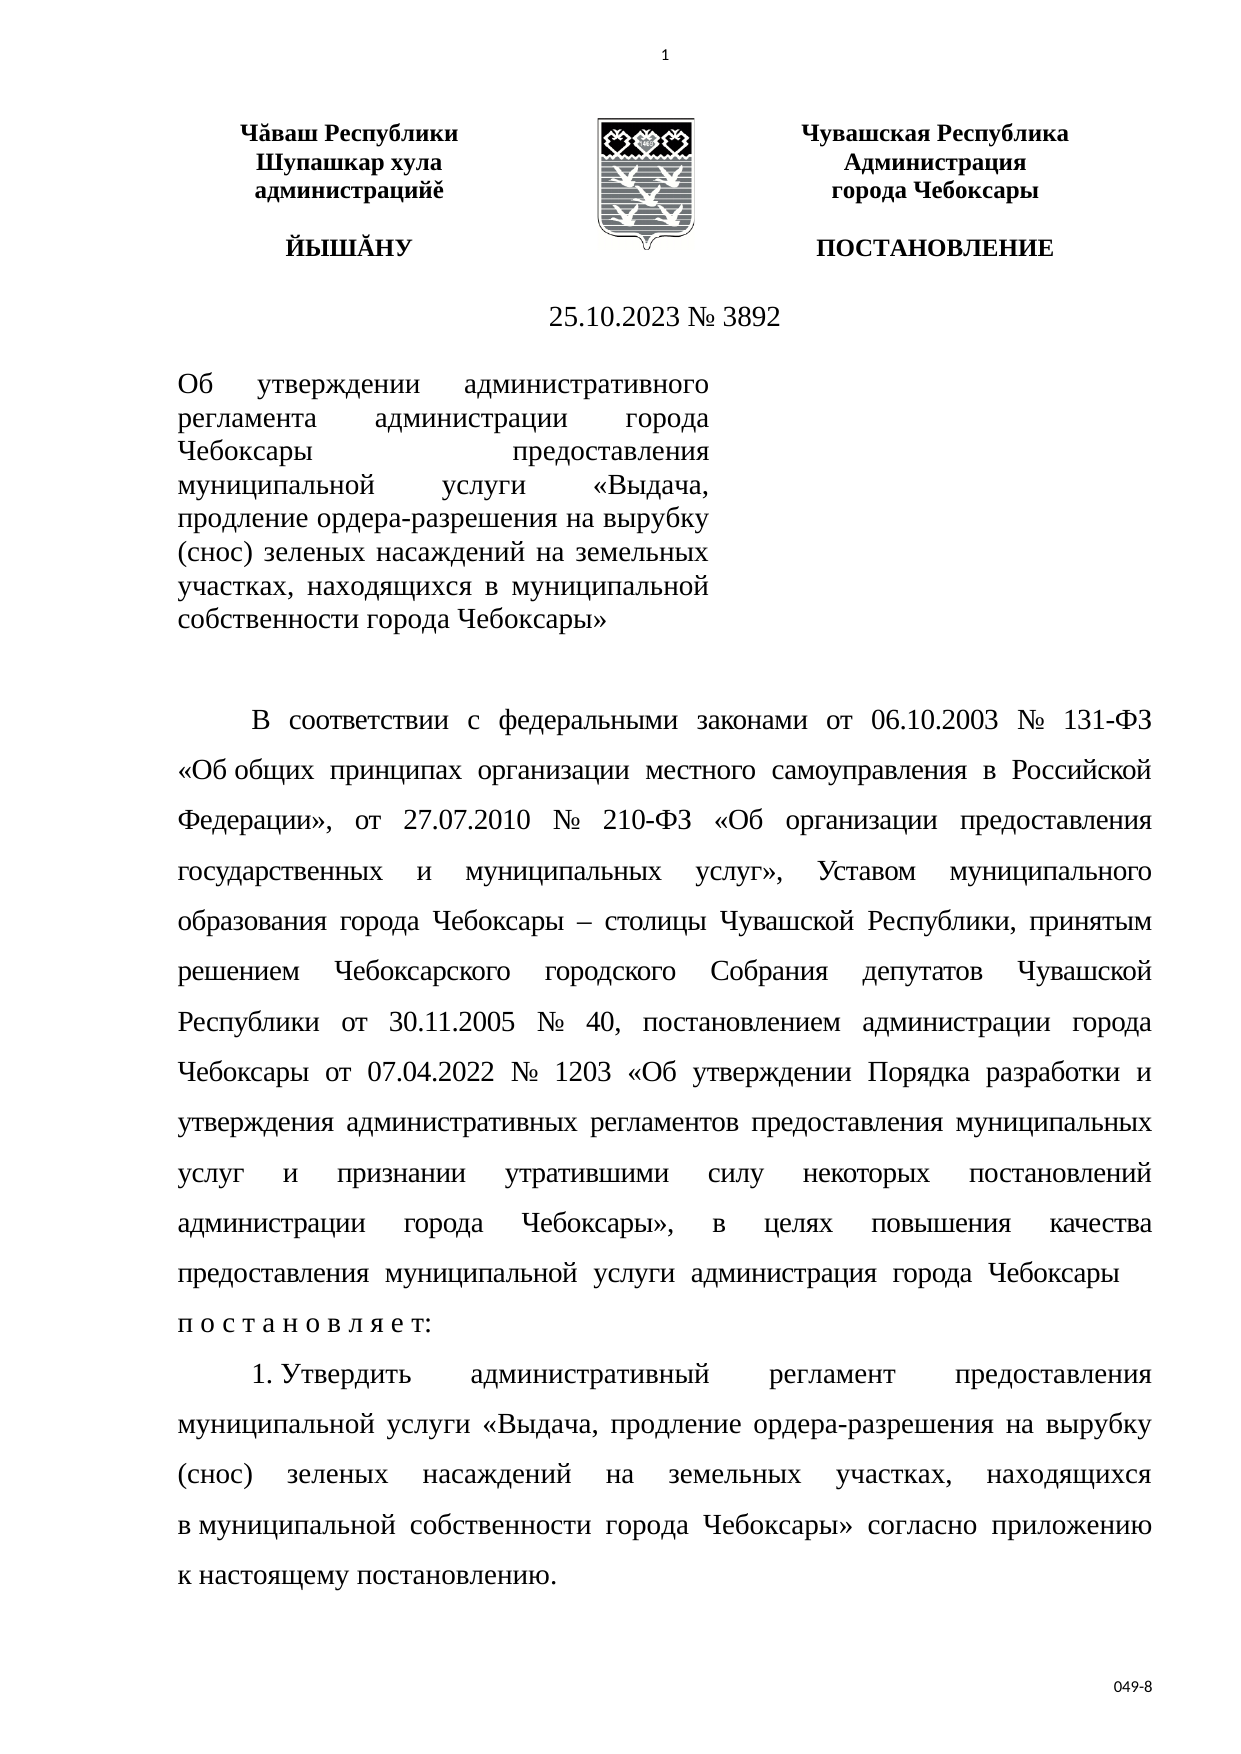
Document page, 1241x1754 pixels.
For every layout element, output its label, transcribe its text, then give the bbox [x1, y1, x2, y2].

table_header [534, 118, 758, 266]
table_header Чăваш Республики Шупашкар хула администрацийě ЙЫШĂНУ [165, 118, 533, 266]
text В соответствии с федеральными законами от 06.10.2003 № 131-ФЗ «Об общих принципах организации местного самоуправления в Российской Федерации», от 27.07.2010 № 210-ФЗ «Об организации предоставления государственных и муниципальных услуг», Уставом муниципального образования города Чебоксары – столицы Чувашской Республики, принятым решением Чебоксарского городского Собрания депутатов Чувашской Республики от 30.11.2005 № 40, постановлением администрации города Чебоксары от 07.04.2022 № 1203 «Об утверждении Порядка разработки и утверждения административных регламентов предоставления муниципальных услуг и признании утратившими силу некоторых постановлений администрации города Чебоксары», в целях повышения качества предоставления муниципальной услуги администрация города Чебоксары п о с т а н о в л я е т: [177, 702, 1152, 1339]
text 25.10.2023 № 3892 [177, 299, 1152, 333]
table_header Чувашская Республика Администрация города Чебоксары ПОСТАНОВЛЕНИЕ [759, 118, 1112, 266]
text 1. Утвердить административный регламент предоставления муниципальной услуги «Выдача, продление ордера-разрешения на вырубку (снос) зеленых насаждений на земельных участках, находящихся в муниципальной собственности города Чебоксары» согласно приложению к настоящему постановлению. [177, 1356, 1152, 1591]
picture [597, 118, 695, 250]
subtitle Об утверждении административного регламента администрации города Чебоксары предоставления муниципальной услуги «Выдача, продление ордера-разрешения на вырубку (снос) зеленых насаждений на земельных участках, находящихся в муниципальной собственности города Чебоксары» [177, 366, 709, 635]
